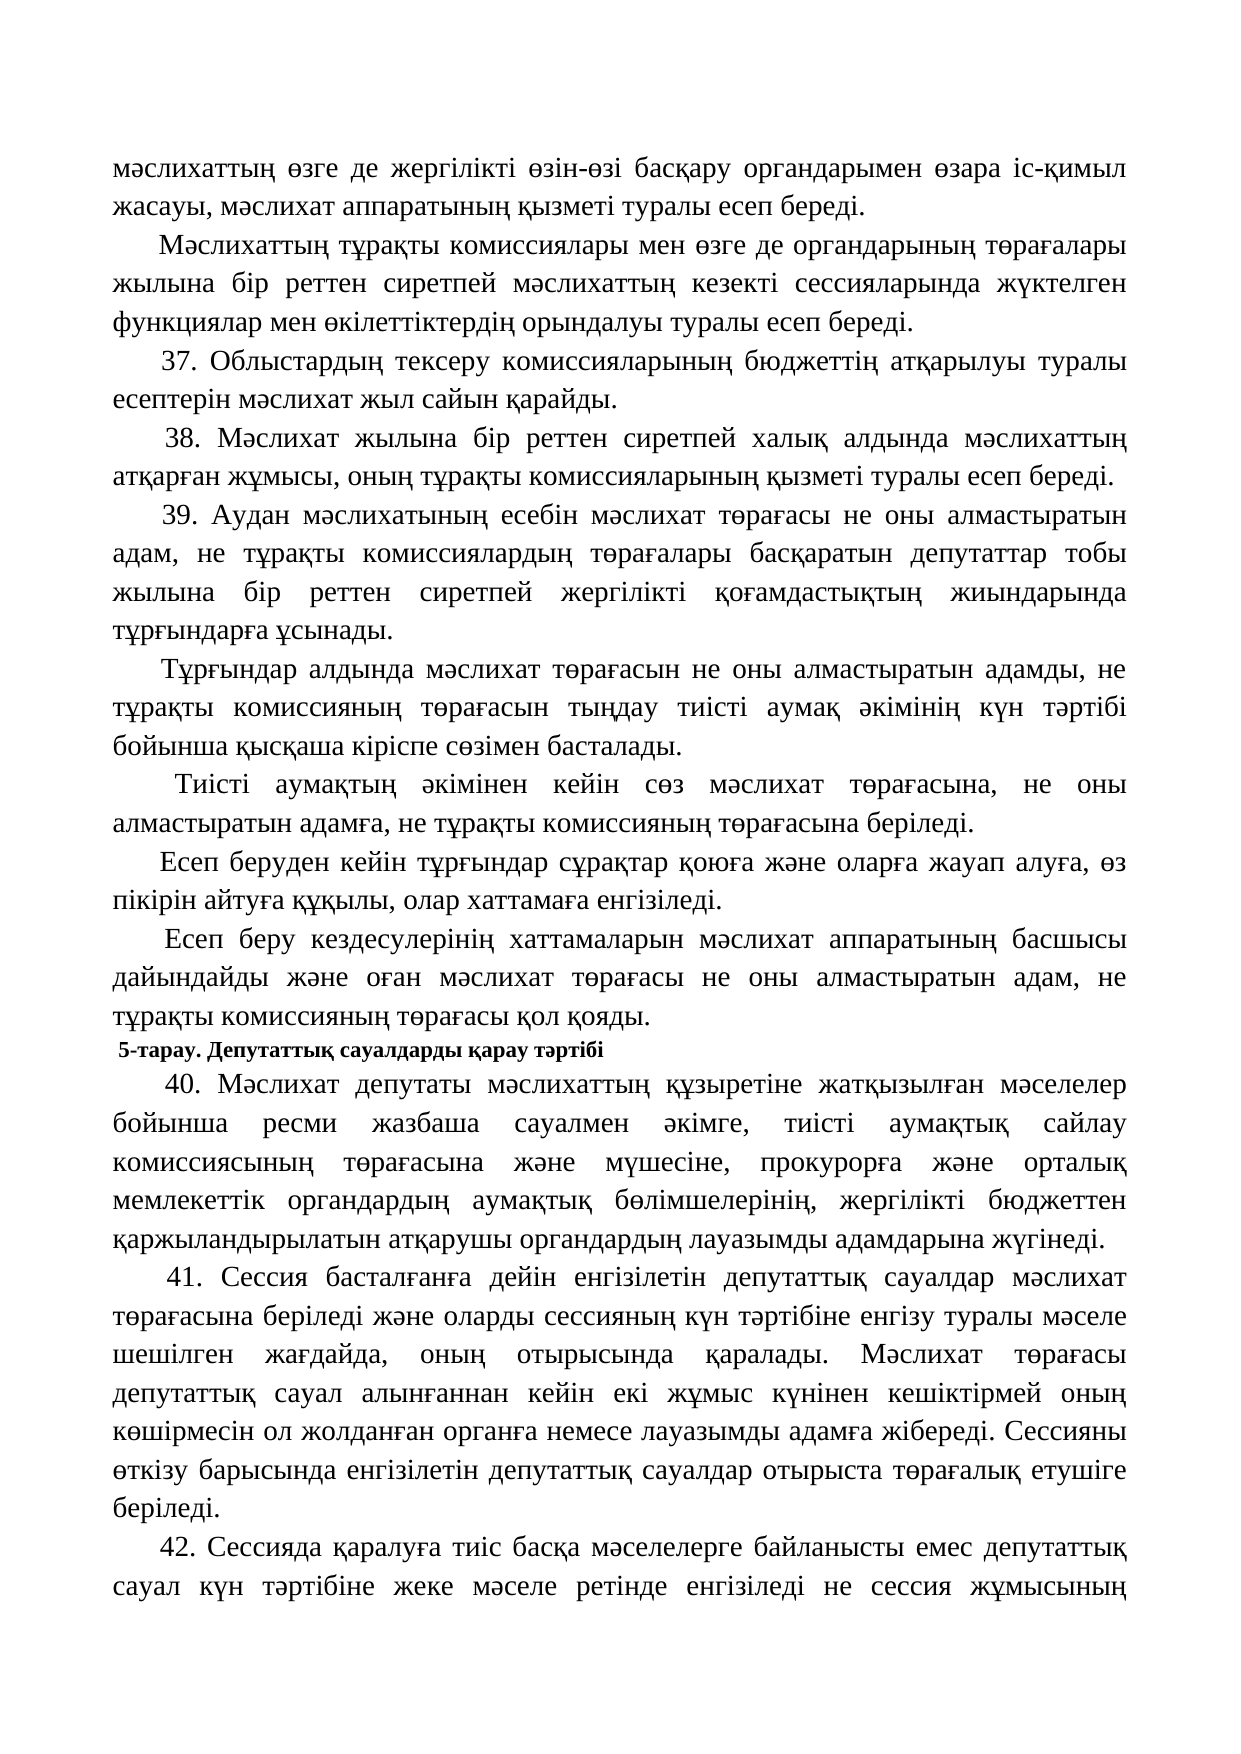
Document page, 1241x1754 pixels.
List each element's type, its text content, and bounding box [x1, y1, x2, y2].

text Есеп беру кездесулерінің хаттамаларын мәслихат аппаратының басшысы дайындайды және оған мәслихат төрағасы не оны алмастыратын адам, не тұрақты комиссияның төрағасы қол қояды. [112, 921, 1128, 1031]
text Есеп беруден кейін тұрғындар сұрақтар қоюға және оларға жауап алуға, өз пікірін айтуға құқылы, олар хаттамаға енгізіледі. [112, 844, 1128, 916]
text 38. Мәслихат жылына бір реттен сиретпей халық алдында мәслихаттың атқарған жұмысы, оның тұрақты комиссияларының қызметі туралы есеп береді. [112, 420, 1128, 492]
text Тұрғындар алдында мәслихат төрағасын не оны алмастыратын адамды, не тұрақты комиссияның төрағасын тыңдау тиісті аумақ әкімінің күн тәртібі бойынша қысқаша кіріспе сөзімен басталады. [112, 651, 1128, 762]
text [112, 150, 1128, 222]
text Мәслихаттың тұрақты комиссиялары мен өзге де органдарының төрағалары жылына бір реттен сиретпей мәслихаттың кезекті сессияларында жүктелген функциялар мен өкілеттіктердің орындалуы туралы есеп береді. [112, 227, 1128, 338]
text 40. Мәслихат депутаты мәслихаттың құзыретіне жатқызылған мәселелер бойынша ресми жазбаша сауалмен әкімге, тиісті аумақтық сайлау комиссиясының төрағасына және мүшесіне, прокурорға және орталық мемлекеттік органдардың аумақтық бөлімшелерінің, жергілікті бюджеттен қаржыландырылатын атқарушы органдардың лауазымды адамдарына жүгінеді. [112, 1067, 1128, 1254]
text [112, 1529, 1128, 1601]
text 41. Сессия басталғанға дейін енгізілетін депутаттық сауалдар мәслихат төрағасына беріледі және оларды сессияның күн тәртібіне енгізу туралы мәселе шешілген жағдайда, оның отырысында қаралады. Мәслихат төрағасы депутаттық сауал алынғаннан кейін екі жұмыс күнінен кешіктірмей оның көшірмесін ол жолданған органға немесе лауазымды адамға жібереді. Сессияны өткізу барысында енгізілетін депутаттық сауалдар отырыста төрағалық етушіге беріледі. [112, 1259, 1128, 1524]
text 37. Облыстардың тексеру комиссияларының бюджеттің атқарылуы туралы есептерін мәслихат жыл сайын қарайды. [112, 343, 1128, 415]
text 5-тарау. Депутаттық сауалдарды қарау тәртібі [112, 1036, 1128, 1063]
text 39. Аудан мәслихатының есебін мәслихат төрағасы не оны алмастыратын адам, не тұрақты комиссиялардың төрағалары басқаратын депутаттар тобы жылына бір реттен сиретпей жергілікті қоғамдастықтың жиындарында тұрғындарға ұсынады. [112, 497, 1128, 646]
text Тиісті аумақтың әкімінен кейін сөз мәслихат төрағасына, не оны алмастыратын адамға, не тұрақты комиссияның төрағасына беріледі. [112, 767, 1128, 839]
